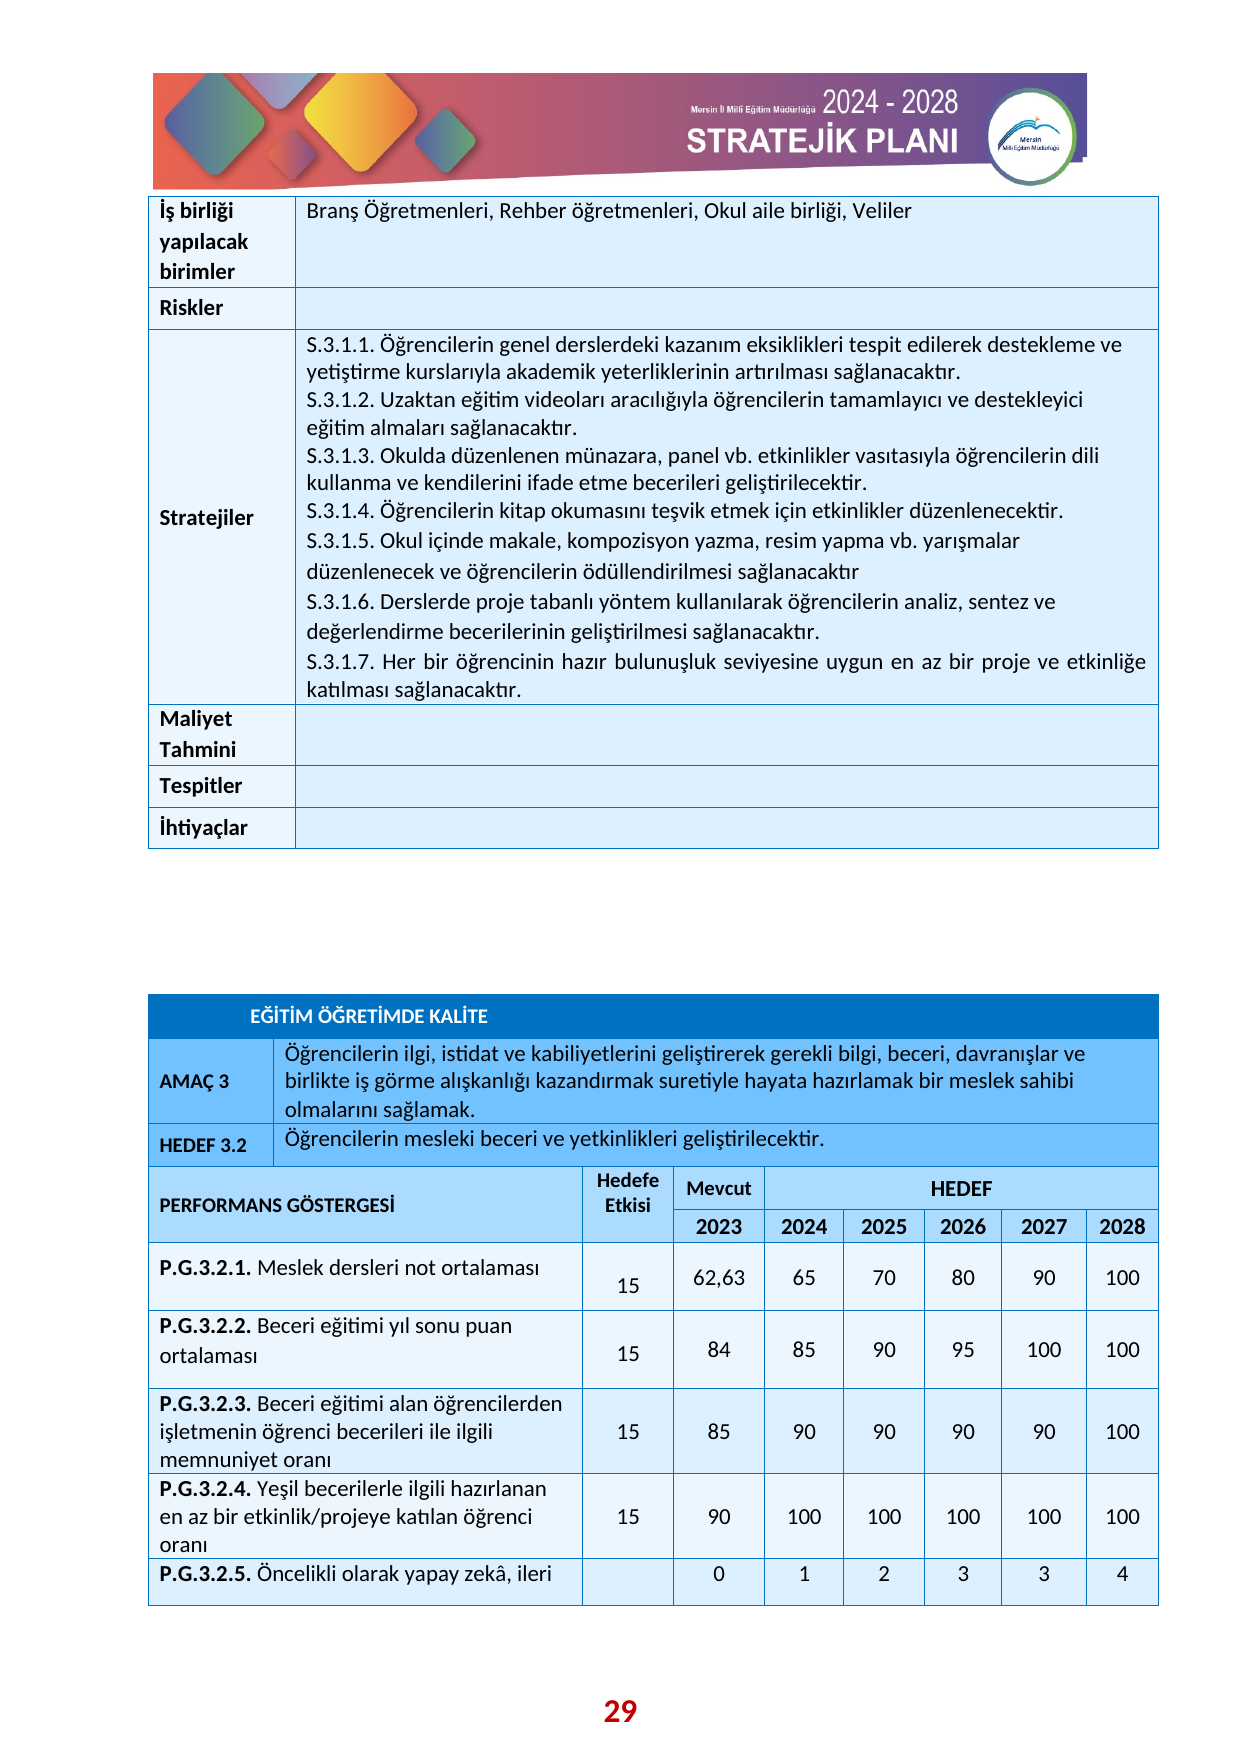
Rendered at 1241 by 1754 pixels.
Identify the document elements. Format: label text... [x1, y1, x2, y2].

table_cell Riskler [149, 288, 295, 329]
table_cell 2 [844, 1559, 924, 1605]
table_cell [296, 288, 1158, 329]
table_cell AMAÇ 3 [149, 1039, 273, 1123]
table_cell P.G.3.2.3. Beceri eğitimi alan öğrencilerden işletmenin öğrenci becerileri ile ilgili memnuniyet oranı [149, 1389, 582, 1473]
table_cell Mevcut [674, 1167, 764, 1209]
table_cell Branş Öğretmenleri, Rehber öğretmenleri, Okul aile birliği, Veliler [296, 197, 1158, 287]
table_cell 2027 [1002, 1210, 1086, 1242]
table_cell 100 [1087, 1311, 1158, 1388]
table_cell 90 [1002, 1243, 1086, 1310]
table_cell 2026 [925, 1210, 1001, 1242]
table_cell 90 [674, 1474, 764, 1558]
table_cell 100 [925, 1474, 1001, 1558]
table_cell Tespitler [149, 766, 295, 807]
table_cell 3 [1002, 1559, 1086, 1605]
table_cell 100 [1002, 1474, 1086, 1558]
table_cell [296, 766, 1158, 807]
table_cell P.G.3.2.1. Meslek dersleri not ortalaması [149, 1243, 582, 1310]
table_cell 100 [1087, 1474, 1158, 1558]
table_cell 90 [844, 1389, 924, 1473]
table_cell 2028 [1087, 1210, 1158, 1242]
table_cell PERFORMANS GÖSTERGESİ [149, 1167, 582, 1242]
table_cell Öğrencilerin mesleki beceri ve yetkinlikleri geliştirilecektir. [274, 1124, 1158, 1166]
table_cell 90 [925, 1389, 1001, 1473]
table_cell P.G.3.2.5. Öncelikli olarak yapay zekâ, ileri teknoloji vb. konularda üretilen proje sayısı (bilişim, elektrik ve elektronik teknolojileri alanı) [149, 1559, 582, 1605]
table_cell 15 [583, 1474, 673, 1558]
table_cell Öğrencilerin ilgi, istidat ve kabiliyetlerini geliştirerek gerekli bilgi, beceri, davranışlar ve birlikte iş görme alışkanlığı kazandırmak suretiyle hayata hazırlamak bir meslek sahibi olmalarını sağlamak. [274, 1039, 1158, 1123]
table_cell 3 [925, 1559, 1001, 1605]
table_cell 85 [674, 1389, 764, 1473]
table_cell 15 [583, 1311, 673, 1388]
table_cell S.3.1.1. Öğrencilerin genel derslerdeki kazanım eksiklikleri tespit edilerek destekleme ve yetiştirme kurslarıyla akademik yeterliklerinin artırılması sağlanacaktır. S.3.1.2. Uzaktan eğitim videoları aracılığıyla öğrencilerin tamamlayıcı ve destekleyici eğitim almaları sağlanacaktır. S.3.1.3. Okulda düzenlenen münazara, panel vb. etkinlikler vasıtasıyla öğrencilerin dili kullanma ve kendilerini ifade etme becerileri geliştirilecektir. S.3.1.4. Öğrencilerin kitap okumasını teşvik etmek için etkinlikler düzenlenecektir. S.3.1.5. Okul içinde makale, kompozisyon yazma, resim yapma vb. yarışmalar düzenlenecek ve öğrencilerin ödüllendirilmesi sağlanacaktır S.3.1.6. Derslerde proje tabanlı yöntem kullanılarak öğrencilerin analiz, sentez ve değerlendirme becerilerinin geliştirilmesi sağlanacaktır. S.3.1.7. Her bir öğrencinin hazır bulunuşluk seviyesine uygun en az bir proje ve etkinliğe katılması sağlanacaktır. [296, 330, 1158, 703]
table_cell Maliyet Tahmini [149, 705, 295, 765]
table_cell P.G.3.2.4. Yeşil becerilerle ilgili hazırlanan en az bir etkinlik/projeye katılan öğrenci oranı [149, 1474, 582, 1558]
table_cell 15 [583, 1389, 673, 1473]
table_cell 100 [1087, 1389, 1158, 1473]
table_cell 90 [765, 1389, 843, 1473]
table_cell 90 [844, 1311, 924, 1388]
picture [153, 73, 1088, 196]
table_cell 15 [583, 1243, 673, 1310]
table_cell 100 [844, 1474, 924, 1558]
table_cell 100 [1002, 1311, 1086, 1388]
table_cell 90 [1002, 1389, 1086, 1473]
table_header EĞİTİM ÖĞRETİMDE KALİTE [239, 995, 1158, 1038]
table_cell İhtiyaçlar [149, 808, 295, 848]
table_cell 95 [925, 1311, 1001, 1388]
table_cell [296, 808, 1158, 848]
table_cell HEDEF [765, 1167, 1158, 1209]
table_cell 70 [844, 1243, 924, 1310]
table_cell 65 [765, 1243, 843, 1310]
table_cell 0 [674, 1559, 764, 1605]
table_cell 15 [583, 1559, 673, 1605]
table_cell 4 [1087, 1559, 1158, 1605]
table_cell 2023 [674, 1210, 764, 1242]
table_cell [296, 705, 1158, 765]
table_cell 2025 [844, 1210, 924, 1242]
table_cell 2024 [765, 1210, 843, 1242]
table_header [149, 995, 238, 1038]
table_cell P.G.3.2.2. Beceri eğitimi yıl sonu puan ortalaması [149, 1311, 582, 1388]
table_cell İş birliği yapılacak birimler [149, 197, 295, 287]
table_cell 62,63 [674, 1243, 764, 1310]
table_cell HEDEF 3.2 [149, 1124, 273, 1166]
table_cell 100 [765, 1474, 843, 1558]
table_cell 1 [765, 1559, 843, 1605]
table_cell Hedefe Etkisi [583, 1167, 673, 1242]
table_cell 84 [674, 1311, 764, 1388]
table_cell 100 [1087, 1243, 1158, 1310]
table_cell 80 [925, 1243, 1001, 1310]
table_cell Stratejiler [149, 330, 295, 703]
table_cell 85 [765, 1311, 843, 1388]
